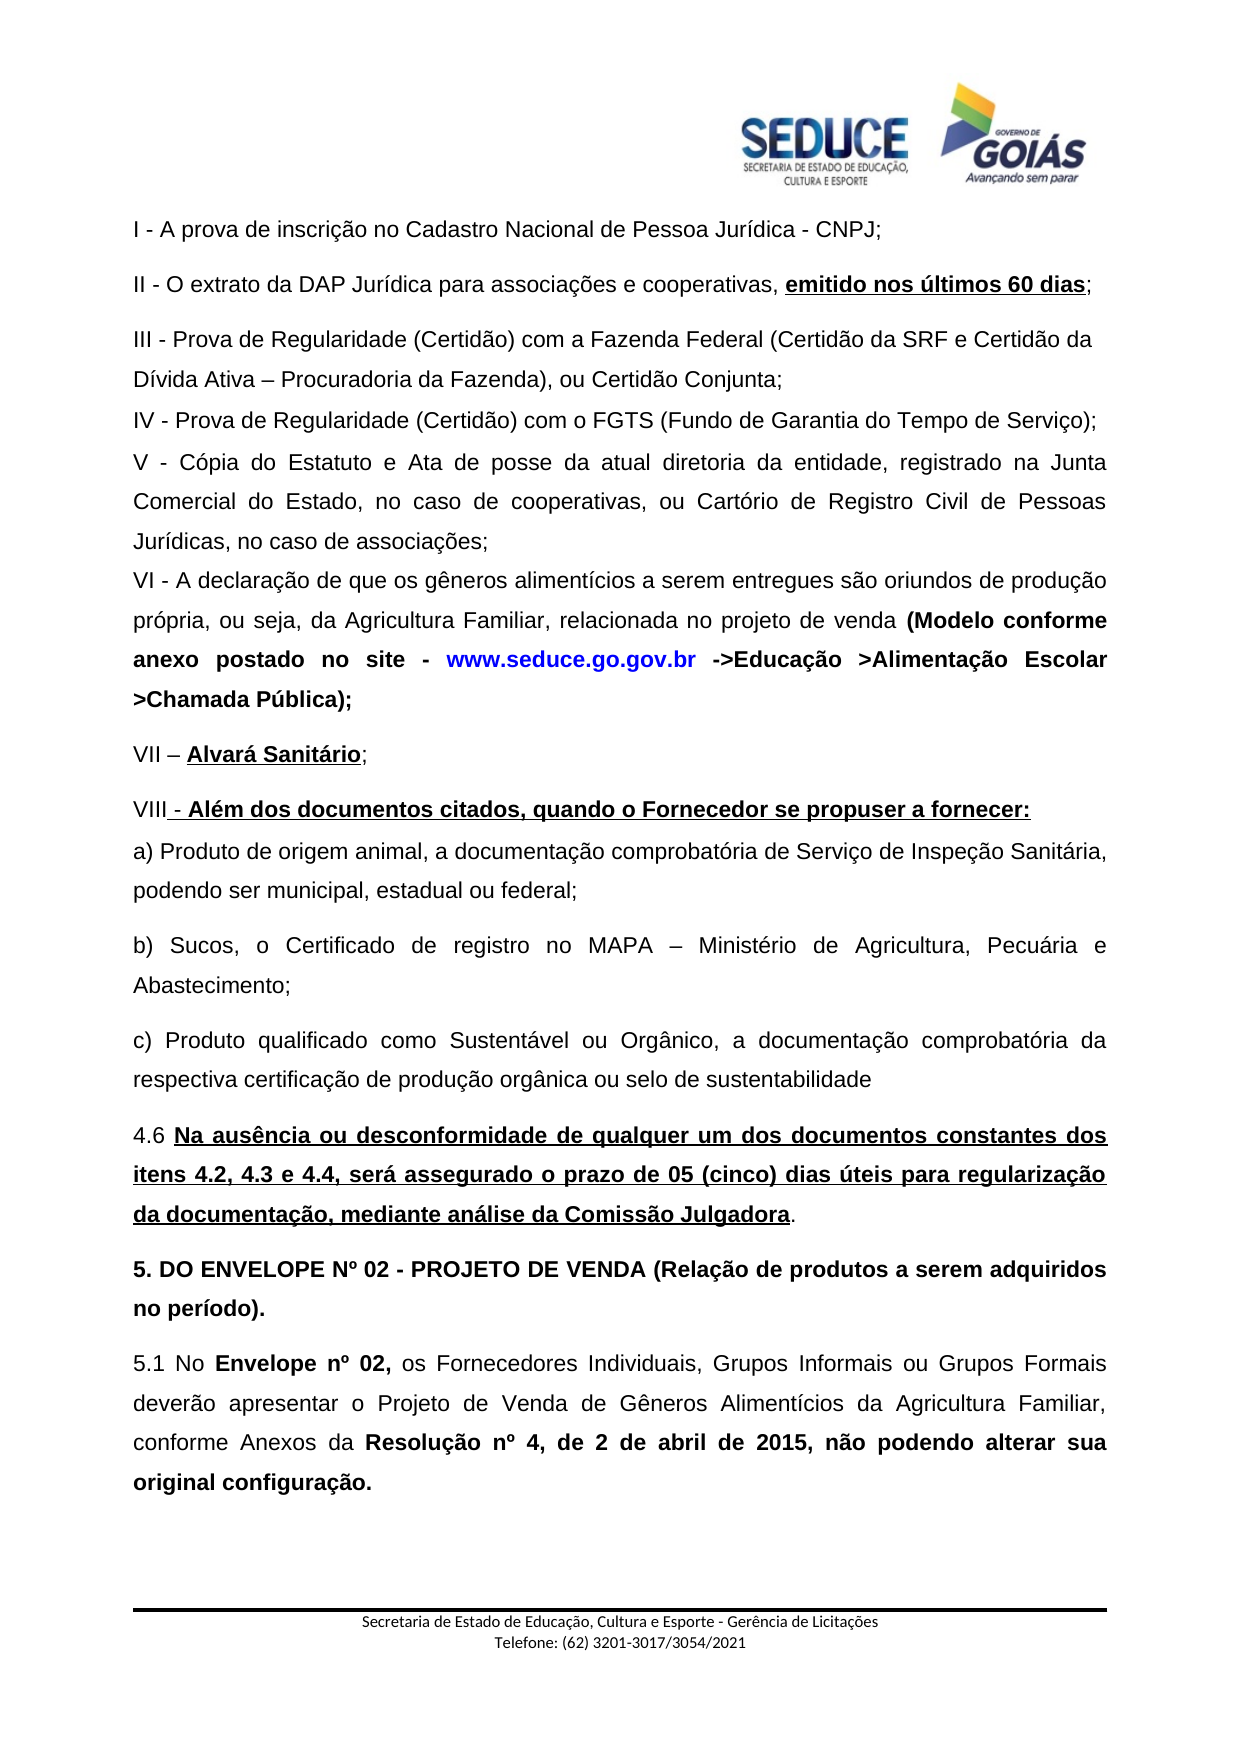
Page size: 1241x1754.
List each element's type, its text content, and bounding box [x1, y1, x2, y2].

text I - A prova de inscrição no Cadastro Nacional de Pessoa Jurídica - CNPJ; [133, 216, 1107, 242]
text c) Produto qualificado como Sustentável ou Orgânico, a documentação comprobatória da respectiva certificação de produção orgânica ou selo de sustentabilidade [133, 1027, 1107, 1093]
text 5. DO ENVELOPE Nº 02 - PROJETO DE VENDA (Relação de produtos a serem adquiridos no período). [133, 1256, 1107, 1321]
text 4.6 Na ausência ou desconformidade de qualquer um dos documentos constantes dos itens 4.2, 4.3 e 4.4, será assegurado o prazo de 05 (cinco) dias úteis para regularização da documentação, mediante análise da Comissão Julgadora. [133, 1122, 1107, 1184]
text II - O extrato da DAP Jurídica para associações e cooperativas, emitido nos últimos 60 dias; [133, 271, 1107, 297]
text VIII - Além dos documentos citados, quando o Fornecedor se propuser a fornecer: [133, 796, 1107, 822]
text b) Sucos, o Certificado de registro no MAPA – Ministério de Agricultura, Pecuária e Abastecimento; [133, 932, 1107, 998]
text 5.1 No Envelope nº 02, os Fornecedores Individuais, Grupos Informais ou Grupos Formais deverão apresentar o Projeto de Venda de Gêneros Alimentícios da Agricultura Familiar, conforme Anexos da Resolução nº 4, de 2 de abril de 2015, não podendo alterar sua original configuração. [133, 1350, 1107, 1495]
text V - Cópia do Estatuto e Ata de posse da atual diretoria da entidade, registrado na Junta Comercial do Estado, no caso de cooperativas, ou Cartório de Registro Civil de Pessoas Jurídicas, no caso de associações; [133, 449, 1107, 554]
text IV - Prova de Regularidade (Certidão) com o FGTS (Fundo de Garantia do Tempo de Serviço); [133, 407, 1107, 433]
text VI - A declaração de que os gêneros alimentícios a serem entregues são oriundos de produção própria, ou seja, da Agricultura Familiar, relacionada no projeto de venda (Modelo conforme anexo postado no site - www.seduce.go.gov.br ->Educação >Alimentação Escolar >Chamada Pública); [133, 567, 1107, 712]
text III - Prova de Regularidade (Certidão) com a Fazenda Federal (Certidão da SRF e Certidão da Dívida Ativa – Procuradoria da Fazenda), ou Certidão Conjunta; [133, 326, 1107, 392]
text VII – Alvará Sanitário; [133, 741, 1107, 767]
picture [726, 73, 1108, 216]
text a) Produto de origem animal, a documentação comprobatória de Serviço de Inspeção Sanitária, podendo ser municipal, estadual ou federal; [133, 838, 1107, 904]
text 4.6 Na ausência ou desconformidade de qualquer um dos documentos constantes dos itens 4.2, 4.3 e 4.4, será assegurado o prazo de 05 (cinco) dias úteis para regularização da documentação, mediante análise da Comissão Julgadora. [133, 1185, 1107, 1227]
